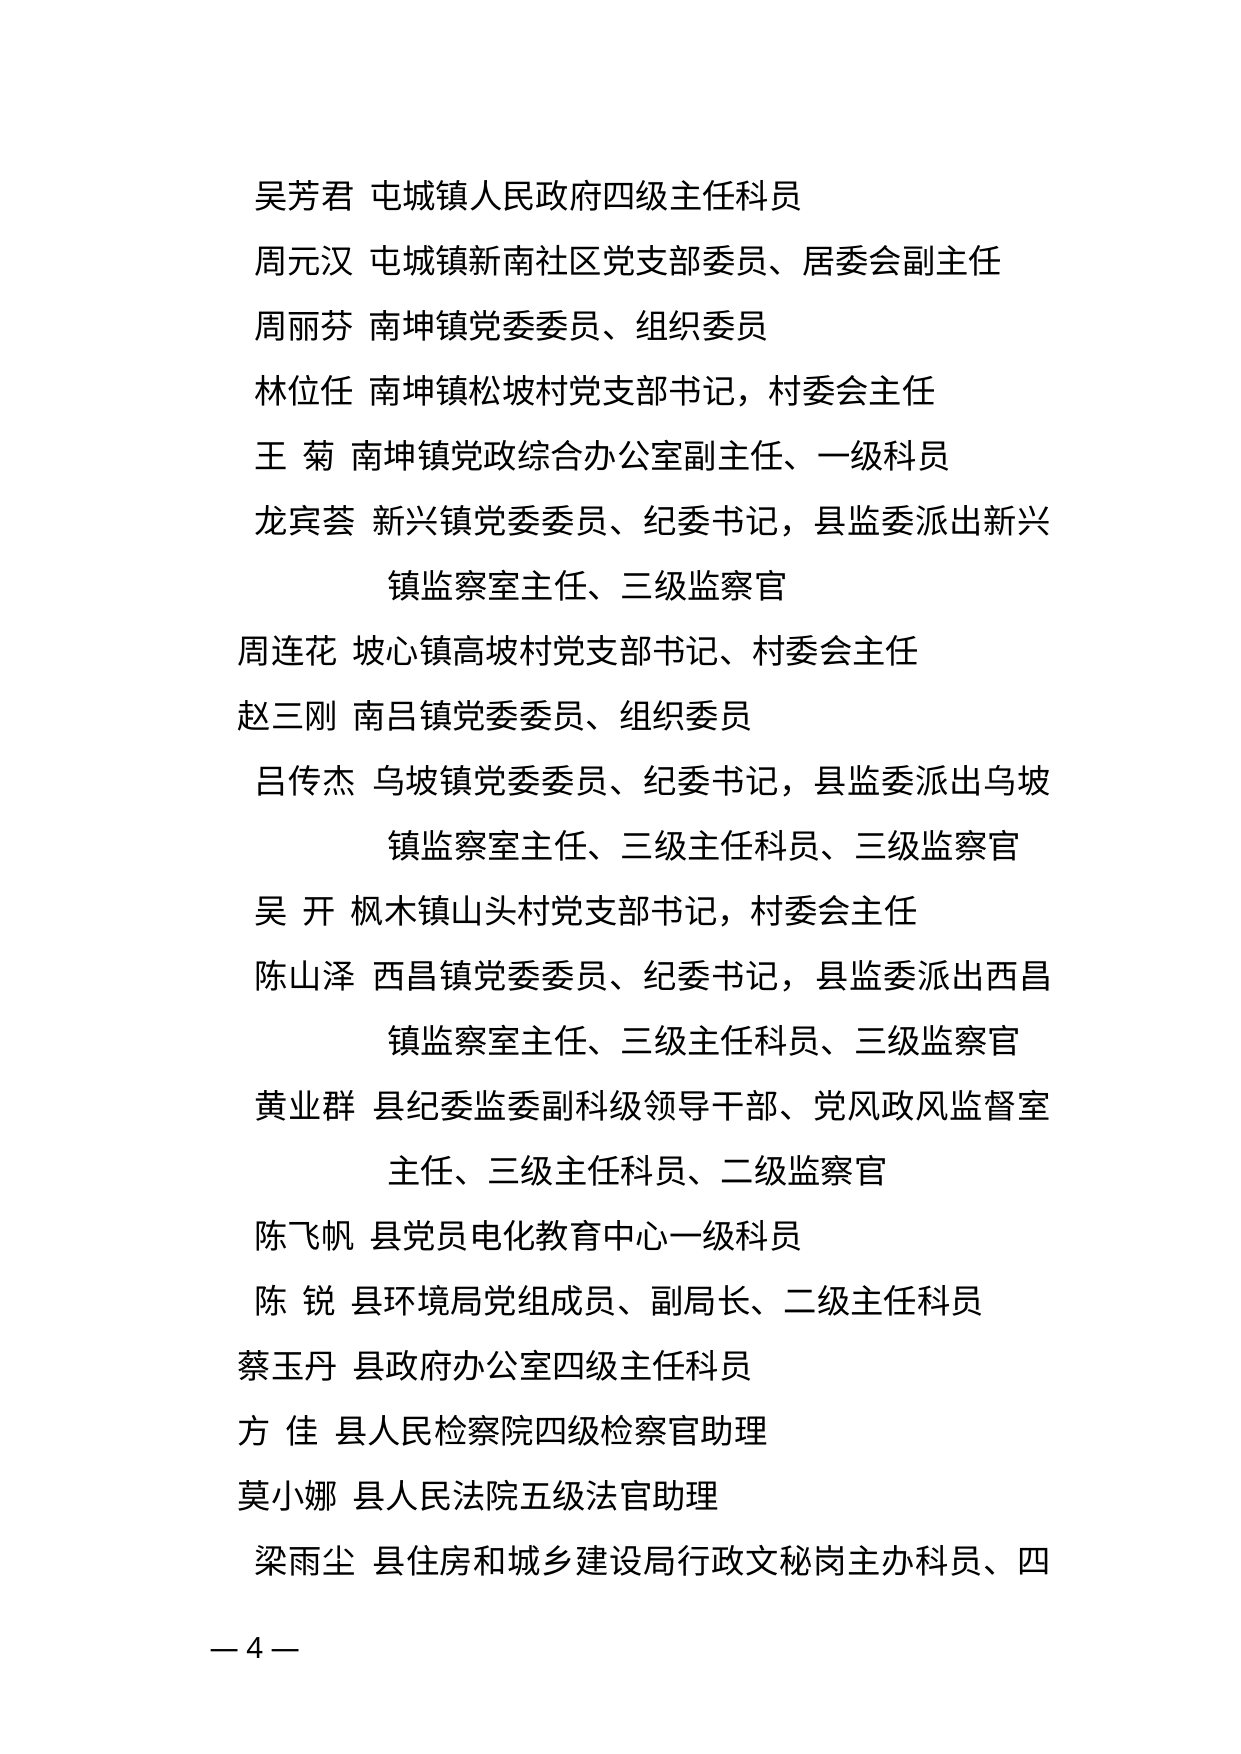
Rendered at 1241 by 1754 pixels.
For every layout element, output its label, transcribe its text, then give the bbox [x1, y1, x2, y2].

text 陈山泽 西昌镇党委委员、纪委书记，县监委派出西昌镇监察室主任、三级主任科员、三级监察官 [254, 942, 1053, 1072]
text 陈 锐 县环境局党组成员、副局长、二级主任科员 [254, 1267, 1053, 1332]
text 陈飞帆 县党员电化教育中心一级科员 [187, 1202, 1053, 1267]
text 龙宾荟 新兴镇党委委员、纪委书记，县监委派出新兴镇监察室主任、三级监察官 [254, 487, 1053, 617]
text 吴芳君 屯城镇人民政府四级主任科员 [187, 162, 1053, 227]
text 蔡玉丹 县政府办公室四级主任科员 [187, 1332, 1053, 1397]
text 赵三刚 南吕镇党委委员、组织委员 [187, 682, 1053, 747]
text 莫小娜 县人民法院五级法官助理 [187, 1462, 1053, 1527]
text 方 佳 县人民检察院四级检察官助理 [187, 1397, 1053, 1462]
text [254, 1527, 1053, 1592]
text 王 菊 南坤镇党政综合办公室副主任、一级科员 [254, 422, 1053, 487]
text 黄业群 县纪委监委副科级领导干部、党风政风监督室主任、三级主任科员、二级监察官 [254, 1072, 1053, 1202]
text 林位任 南坤镇松坡村党支部书记，村委会主任 [254, 357, 1053, 422]
text 吕传杰 乌坡镇党委委员、纪委书记，县监委派出乌坡镇监察室主任、三级主任科员、三级监察官 [254, 747, 1053, 877]
text 吴 开 枫木镇山头村党支部书记，村委会主任 [187, 877, 1053, 942]
text 周元汉 屯城镇新南社区党支部委员、居委会副主任 [254, 227, 1053, 292]
text 周连花 坡心镇高坡村党支部书记、村委会主任 [187, 617, 1053, 682]
text 周丽芬 南坤镇党委委员、组织委员 [254, 292, 1053, 357]
